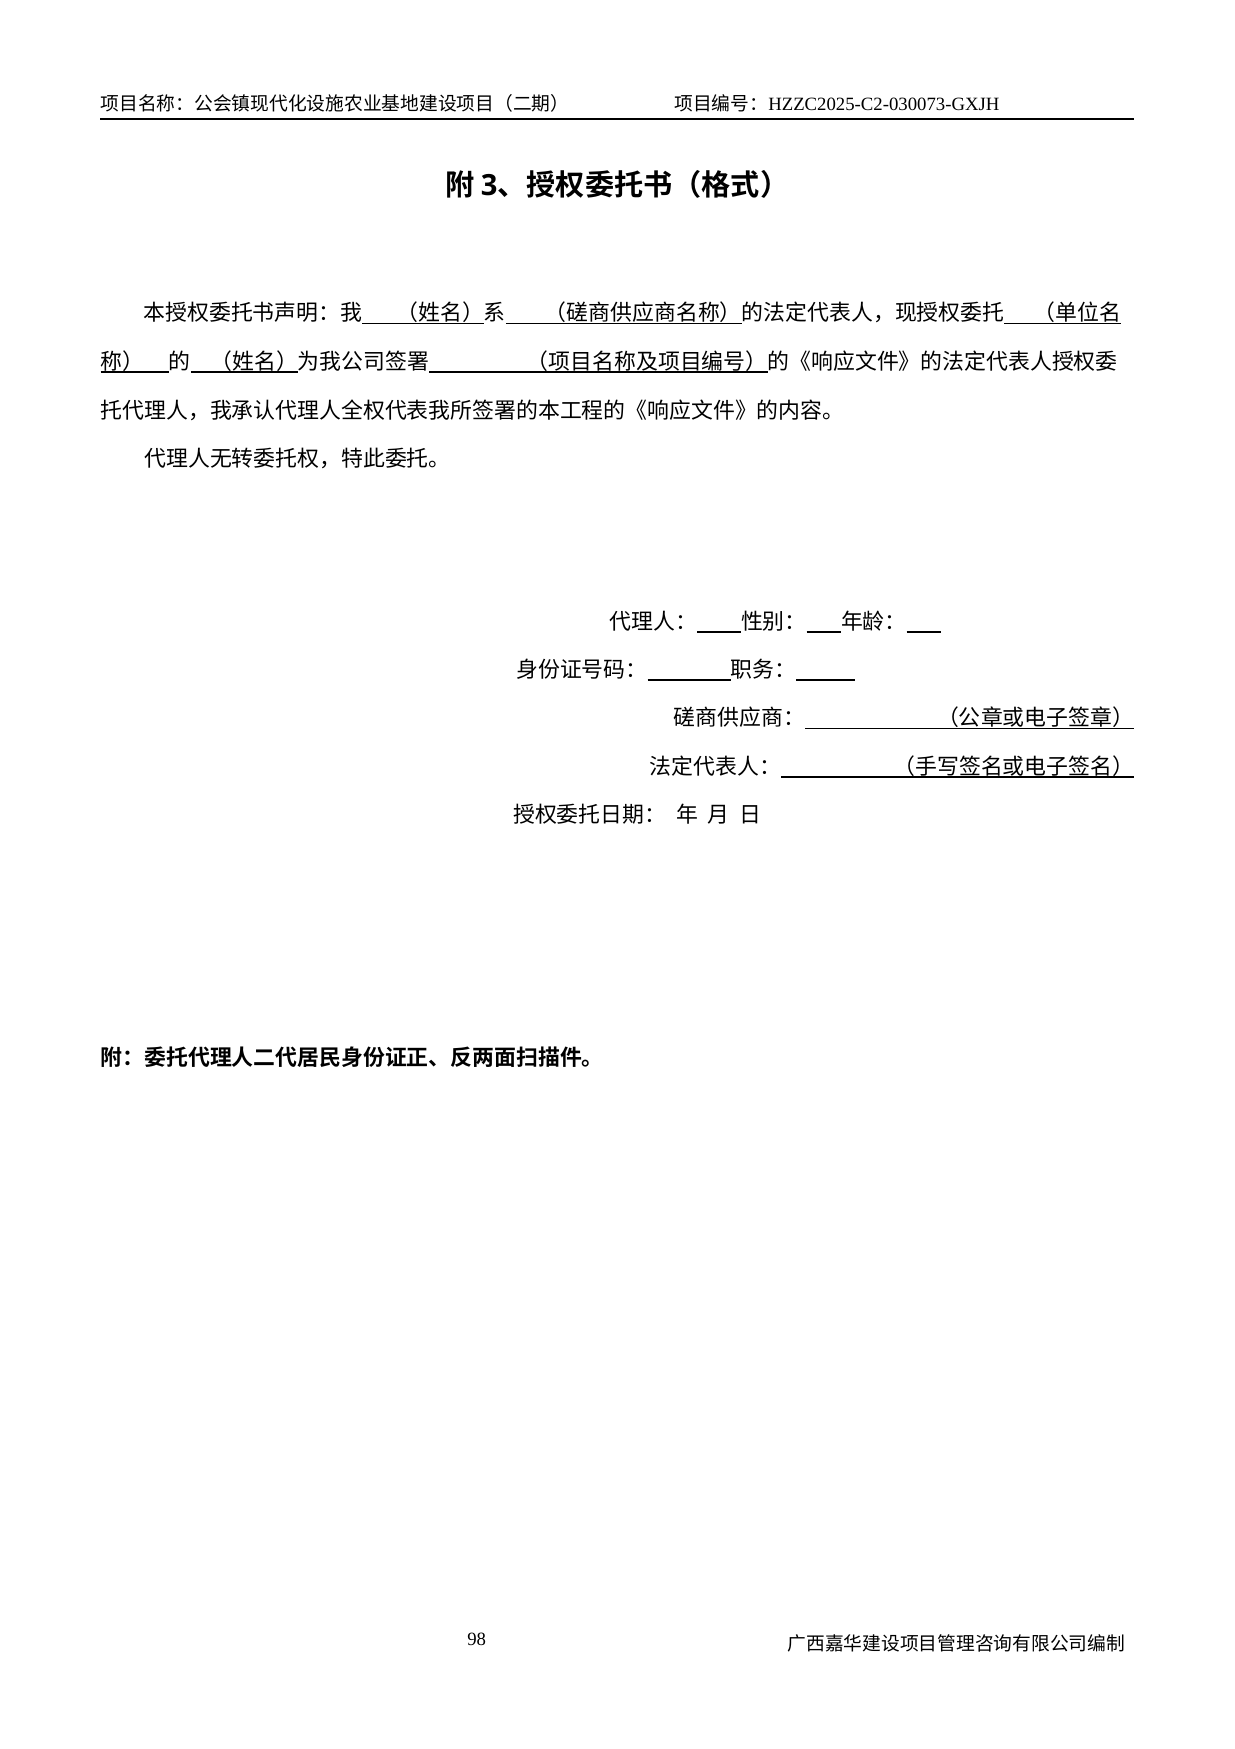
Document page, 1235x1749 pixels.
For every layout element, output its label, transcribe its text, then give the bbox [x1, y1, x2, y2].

text 代理人： 性别： 年龄： [382, 603, 1134, 636]
text 身份证号码： 职务： [100, 652, 1121, 684]
text 附3、授权委托书（格式） [100, 150, 1134, 215]
text 附：委托代理人二代居民身份证正、反两面扫描件。 [100, 1040, 1134, 1072]
text 代理人无转委托权，特此委托。 [100, 441, 1134, 473]
text 授权委托日期： 年 月 日 [382, 797, 1134, 829]
text 磋商供应商： （公章或电子签章） [382, 700, 1134, 732]
text 法定代表人： （手写签名或电子签名） [382, 748, 1134, 781]
text 本授权委托书声明：我 （姓名）系 （磋商供应商名称）的法定代表人，现授权委托 （单位名称） 的 （姓名）为我公司签署 （项目名称及项目编号）的《响应文件》的法定代表人授权委托代理人，我承认代理人全权代表我所签署的本工程的《响应文件》的内容。 [100, 295, 1134, 425]
